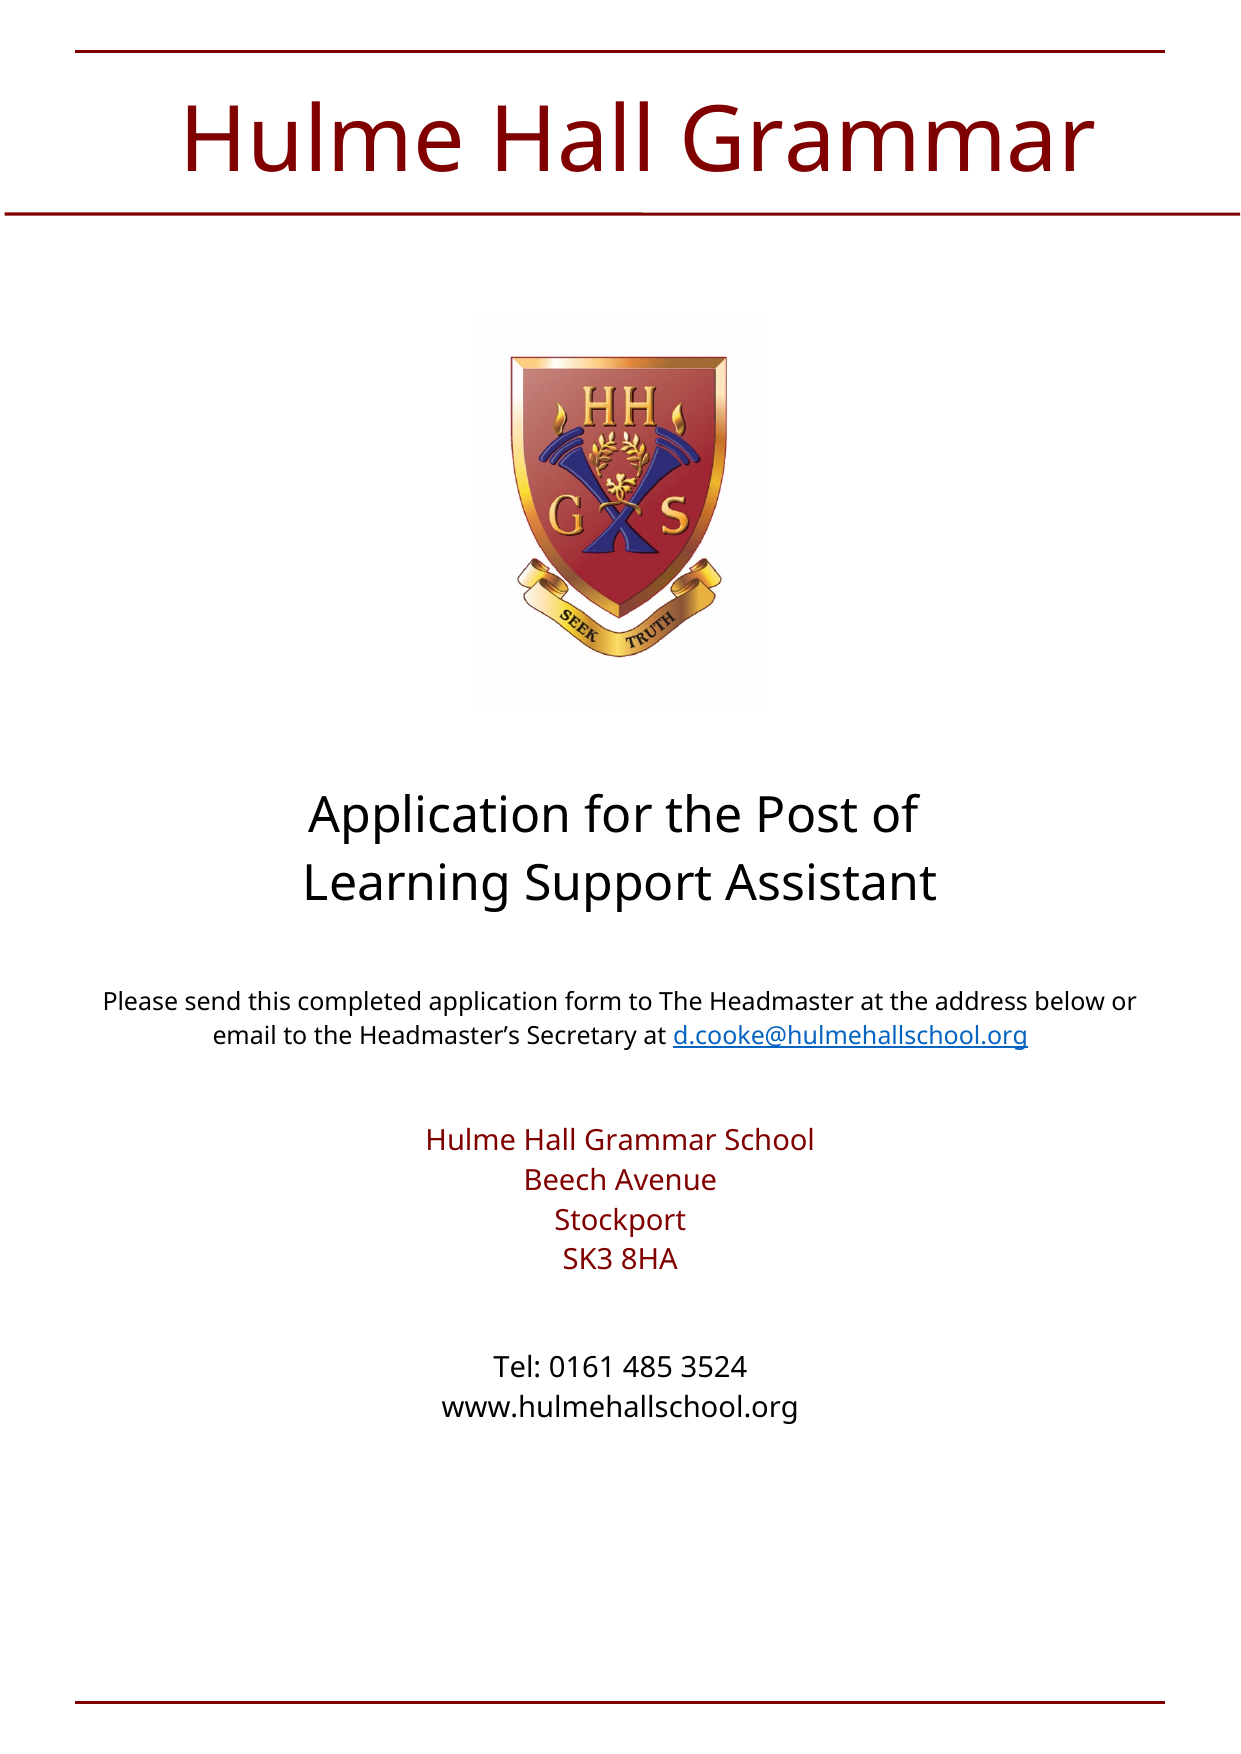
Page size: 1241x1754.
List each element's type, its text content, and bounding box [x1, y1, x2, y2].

text Beech Avenue [75, 1159, 1165, 1199]
text www.hulmehallschool.org [75, 1386, 1165, 1426]
picture [472, 315, 768, 711]
text Please send this completed application form to The Headmaster at the address below or email to the Headmaster’s Secretary at d.cooke@hulmehallschool.org [75, 983, 1165, 1051]
text Tel: 0161 485 3524 [75, 1346, 1165, 1386]
text Application for the Post of Learning Support Assistant [75, 779, 1165, 915]
text Hulme Hall Grammar School [75, 1119, 1165, 1159]
text Stockport [75, 1199, 1165, 1238]
text SK3 8HA [75, 1238, 1165, 1278]
